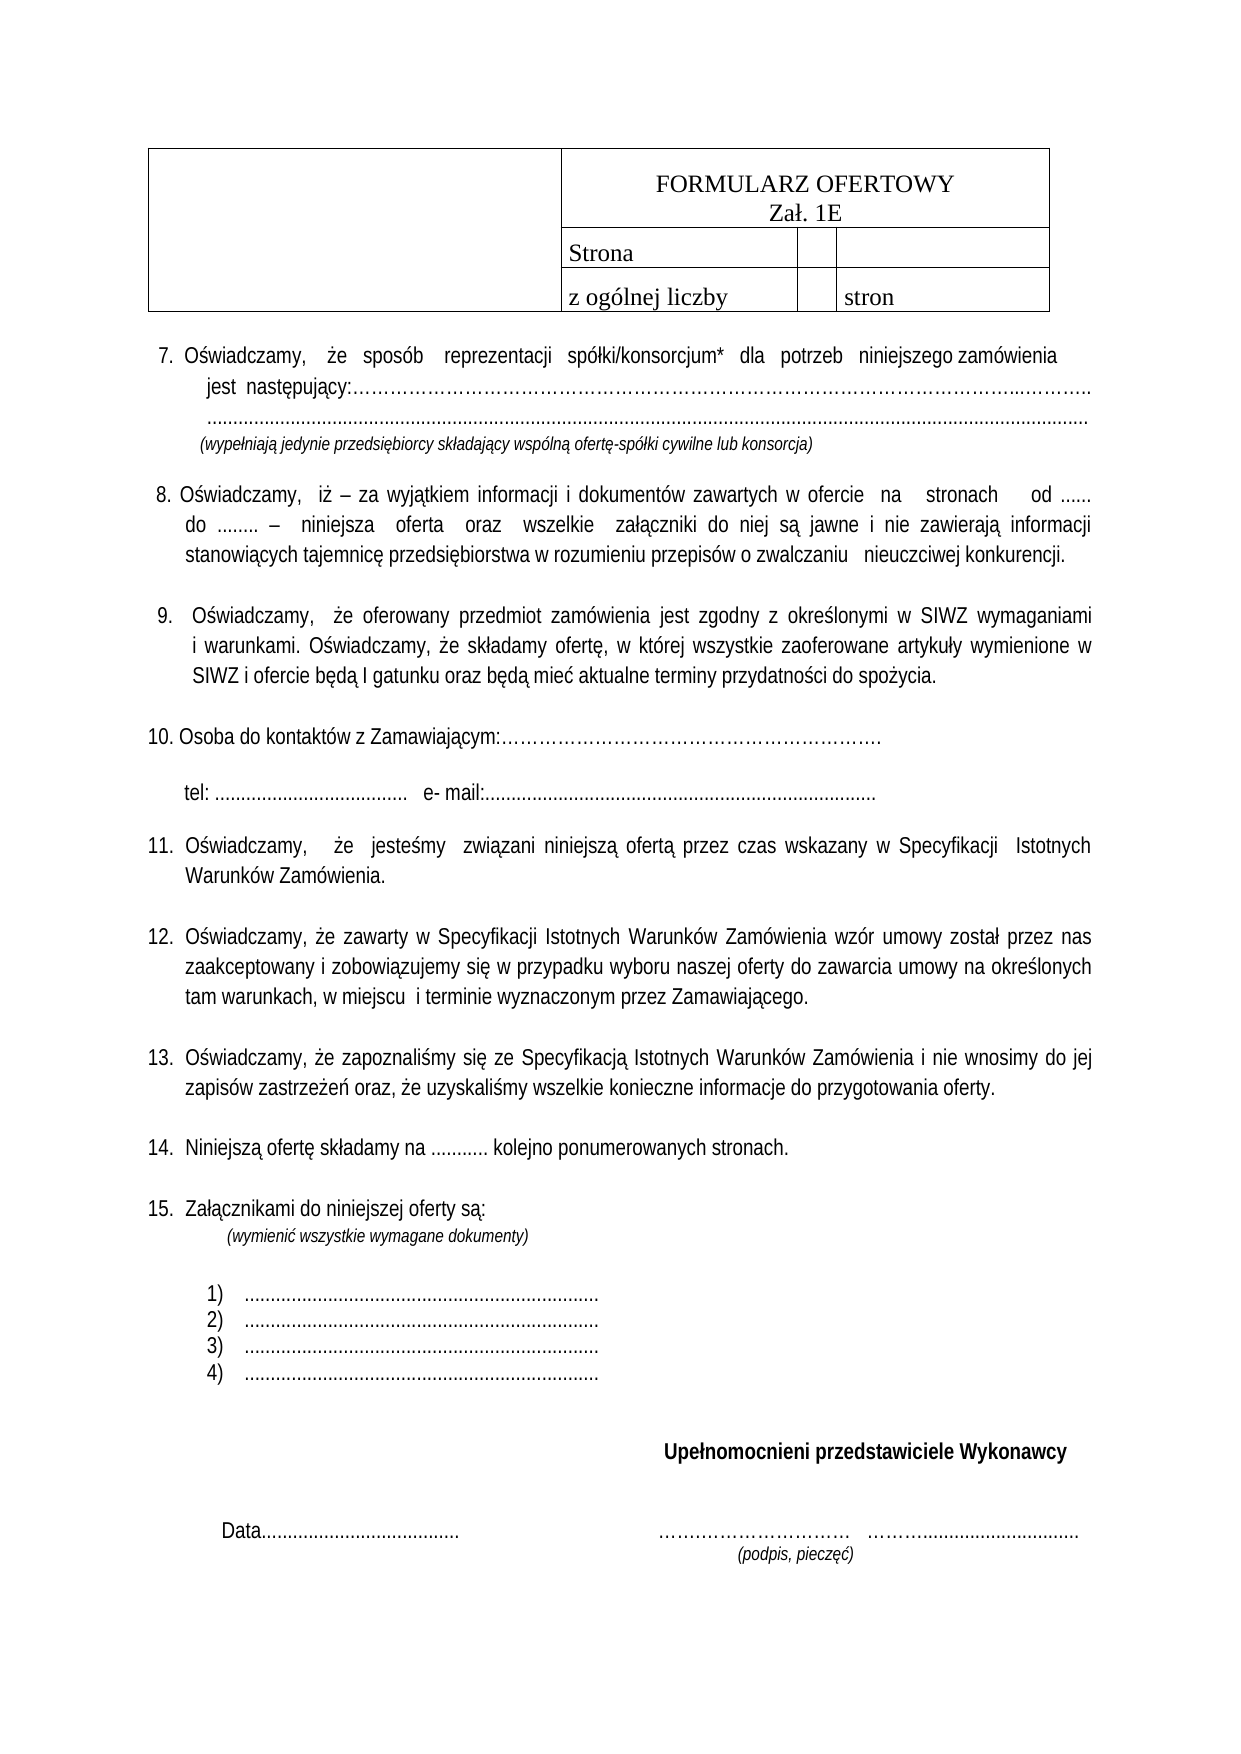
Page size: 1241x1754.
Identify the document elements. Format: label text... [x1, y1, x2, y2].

text Data...................................... …….…………………… ……….............................. (podpis, pieczęć) [221, 1517, 1093, 1565]
list Niniejszą ofertę składamy na ........... kolejno ponumerowanych stronach. [148, 1134, 1093, 1160]
list .................................................................... [207, 1280, 1093, 1306]
table_cell [837, 228, 1049, 267]
list Oświadczamy, że zawarty w Specyfikacji Istotnych Warunków Zamówienia wzór umowy został przez nas zaakceptowany i zobowiązujemy się w przypadku wyboru naszej oferty do zawarcia umowy na określonych tam warunkach, w miejscu i terminie wyznaczonym przez Zamawiającego. [148, 923, 1093, 1009]
table_cell [798, 268, 836, 311]
list .................................................................... [207, 1359, 1093, 1385]
list Oświadczamy, że zapoznaliśmy się ze Specyfikacją Istotnych Warunków Zamówienia i nie wnosimy do jej zapisów zastrzeżeń oraz, że uzyskaliśmy wszelkie konieczne informacje do przygotowania oferty. [148, 1043, 1093, 1100]
text 8. Oświadczamy, iż – za wyjątkiem informacji i dokumentów zawartych w ofercie na stronach od ...... do ........ – niniejsza oferta oraz wszelkie załączniki do niej są jawne i nie zawierają informacji stanowiących tajemnicę przedsiębiorstwa w rozumieniu przepisów o zwalczaniu nieuczciwej konkurencji. [148, 481, 1093, 568]
text (wymienić wszystkie wymagane dokumenty) [223, 1225, 1093, 1246]
table_header FORMULARZ OFERTOWY Zał. 1E [562, 149, 1049, 227]
text 7. Oświadczamy, że sposób reprezentacji spółki/konsorcjum* dla potrzeb niniejszego zamówienia jest następujący:……………………………………………………………………………………………...……….. ......................................................................................................................................................................... [148, 342, 1093, 429]
table_header [149, 149, 561, 311]
list Oświadczamy, że jesteśmy związani niniejszą ofertą przez czas wskazany w Specyfikacji Istotnych Warunków Zamówienia. [148, 832, 1093, 888]
text (wypełniają jedynie przedsiębiorcy składający wspólną ofertę-spółki cywilne lub konsorcja) [148, 433, 1093, 455]
table_cell [798, 228, 836, 267]
list .................................................................... [207, 1332, 1093, 1359]
text 10. Osoba do kontaktów z Zamawiającym:……………………………………………………. [148, 723, 1093, 749]
list .................................................................... [207, 1306, 1093, 1332]
text Upełnomocnieni przedstawiciele Wykonawcy [590, 1438, 1093, 1464]
text 9. Oświadczamy, że oferowany przedmiot zamówienia jest zgodny z określonymi w SIWZ wymaganiami i warunkami. Oświadczamy, że składamy ofertę, w której wszystkie zaoferowane artykuły wymienione w SIWZ i ofercie będą I gatunku oraz będą mieć aktualne terminy przydatności do spożycia. [148, 602, 1093, 689]
table_cell Strona [562, 228, 797, 267]
text tel: ..................................... e- mail:........................................................................... [148, 779, 1093, 806]
list Załącznikami do niniejszej oferty są: [148, 1194, 1093, 1221]
table_cell z ogólnej liczby [562, 268, 797, 311]
table_cell stron [837, 268, 1049, 311]
